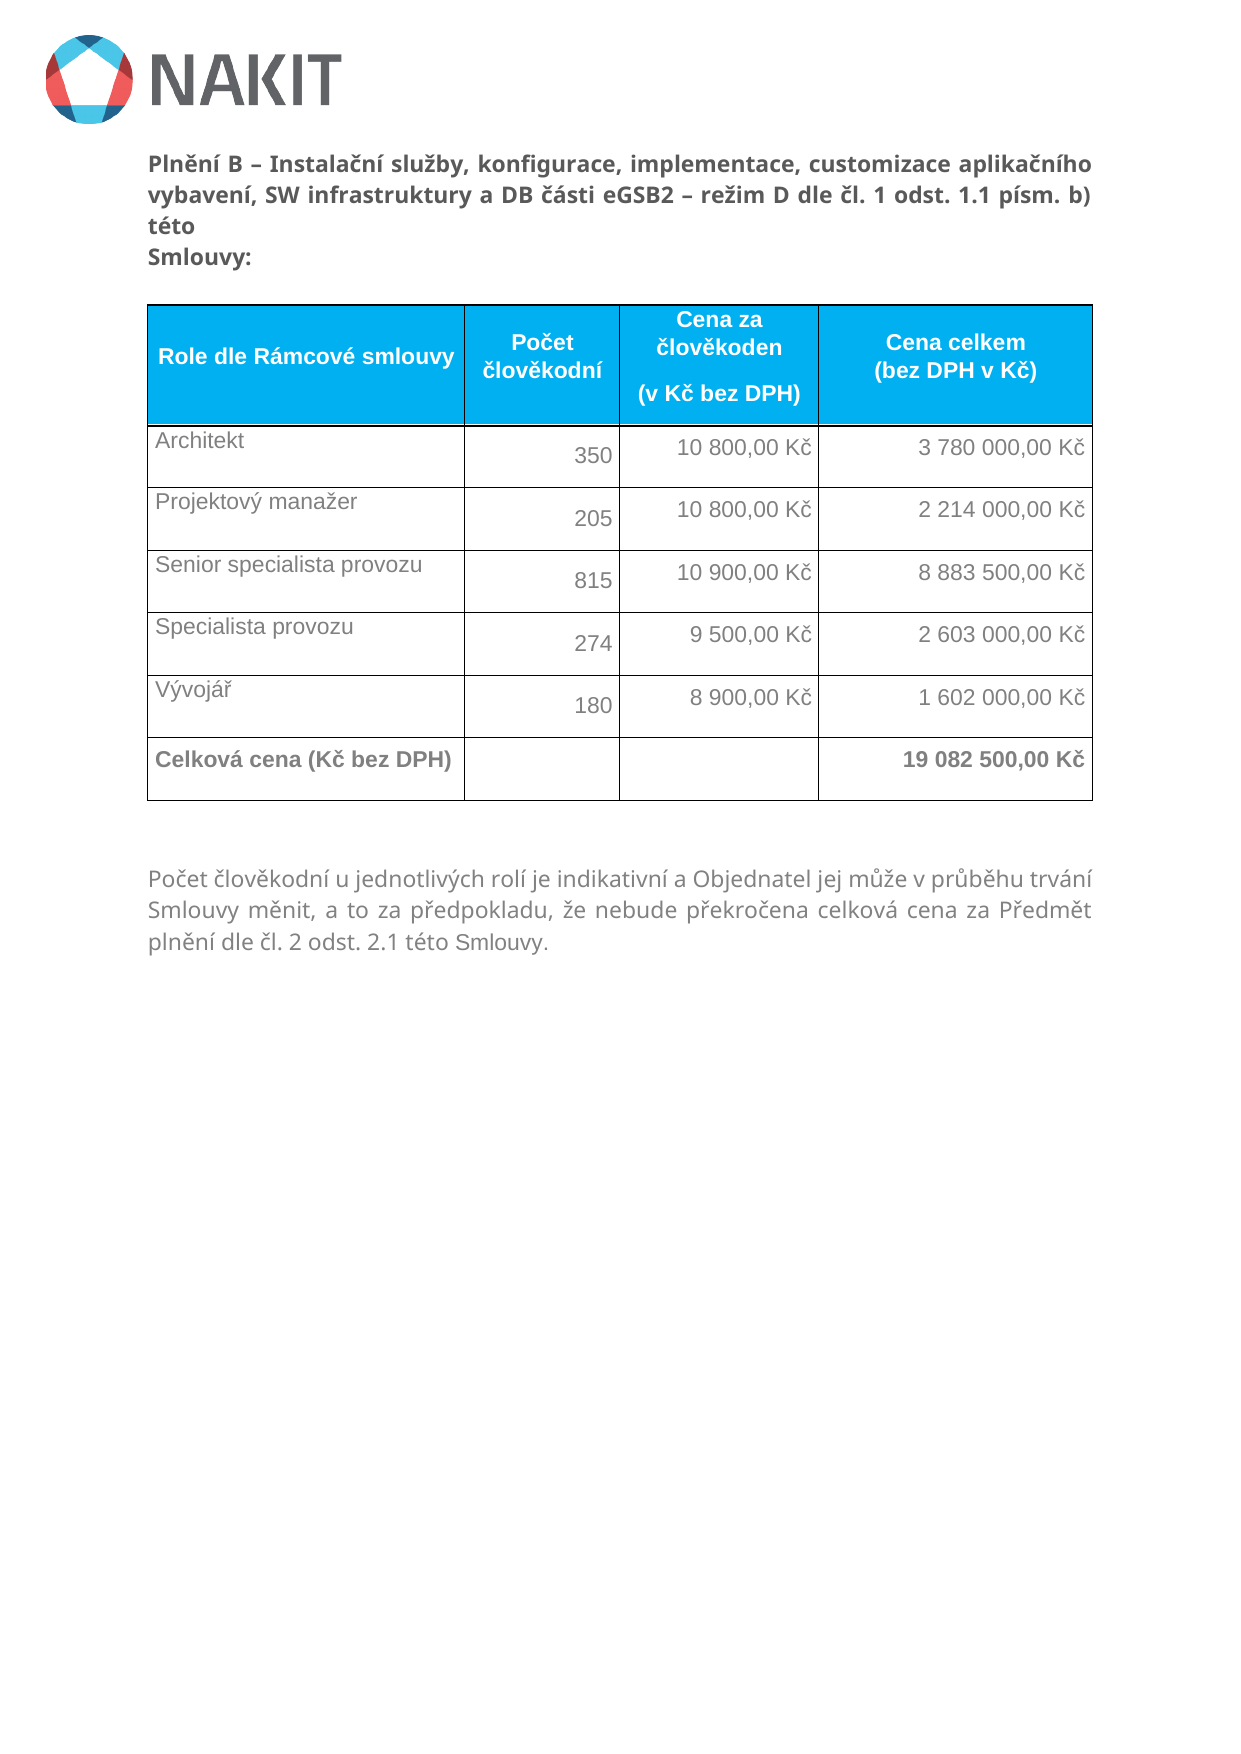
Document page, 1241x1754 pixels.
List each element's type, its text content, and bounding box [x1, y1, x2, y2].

table_cell 180 [465, 676, 619, 737]
table_cell 3 780 000,00 Kč [819, 427, 1092, 487]
table_cell 10 800,00 Kč [620, 427, 818, 487]
table_cell 274 [465, 613, 619, 674]
table_cell 205 [465, 488, 619, 549]
table_cell Celková cena (Kč bez DPH) [148, 738, 464, 799]
table_cell 10 900,00 Kč [620, 551, 818, 612]
table_cell Vývojář [148, 676, 464, 737]
table_cell 815 [465, 551, 619, 612]
table_header Role dle Rámcové smlouvy [148, 306, 464, 424]
table_cell Architekt [148, 427, 464, 487]
table_cell 19 082 500,00 Kč [819, 738, 1092, 799]
table_cell Specialista provozu [148, 613, 464, 674]
table_cell 350 [465, 427, 619, 487]
table_cell 2 214 000,00 Kč [819, 488, 1092, 549]
picture [46, 35, 342, 124]
table_cell [620, 738, 818, 799]
text Smlouvy: [148, 241, 1093, 273]
table_cell 1 602 000,00 Kč [819, 676, 1092, 737]
table_header Počet člověkodní [465, 306, 619, 424]
text Počet člověkodní u jednotlivých rolí je indikativní a Objednatel jej může v průběhu trvání Smlouvy měnit, a to za předpokladu, že nebude překročena celková cena za Předmět plnění dle čl. 2 odst. 2.1 této Smlouvy. [148, 863, 1093, 957]
table_cell 10 800,00 Kč [620, 488, 818, 549]
table_cell 8 900,00 Kč [620, 676, 818, 737]
text Plnění B – Instalační služby, konfigurace, implementace, customizace aplikačního vybavení, SW infrastruktury a DB části eGSB2 – režim D dle čl. 1 odst. 1.1 písm. b) této [148, 148, 1093, 241]
table_cell [465, 738, 619, 799]
table_cell 8 883 500,00 Kč [819, 551, 1092, 612]
table_header Cena celkem (bez DPH v Kč) [819, 306, 1092, 424]
table_cell 2 603 000,00 Kč [819, 613, 1092, 674]
table_cell Senior specialista provozu [148, 551, 464, 612]
table_cell 9 500,00 Kč [620, 613, 818, 674]
table_cell Projektový manažer [148, 488, 464, 549]
table_header Cena za člověkoden (v Kč bez DPH) [620, 306, 818, 424]
